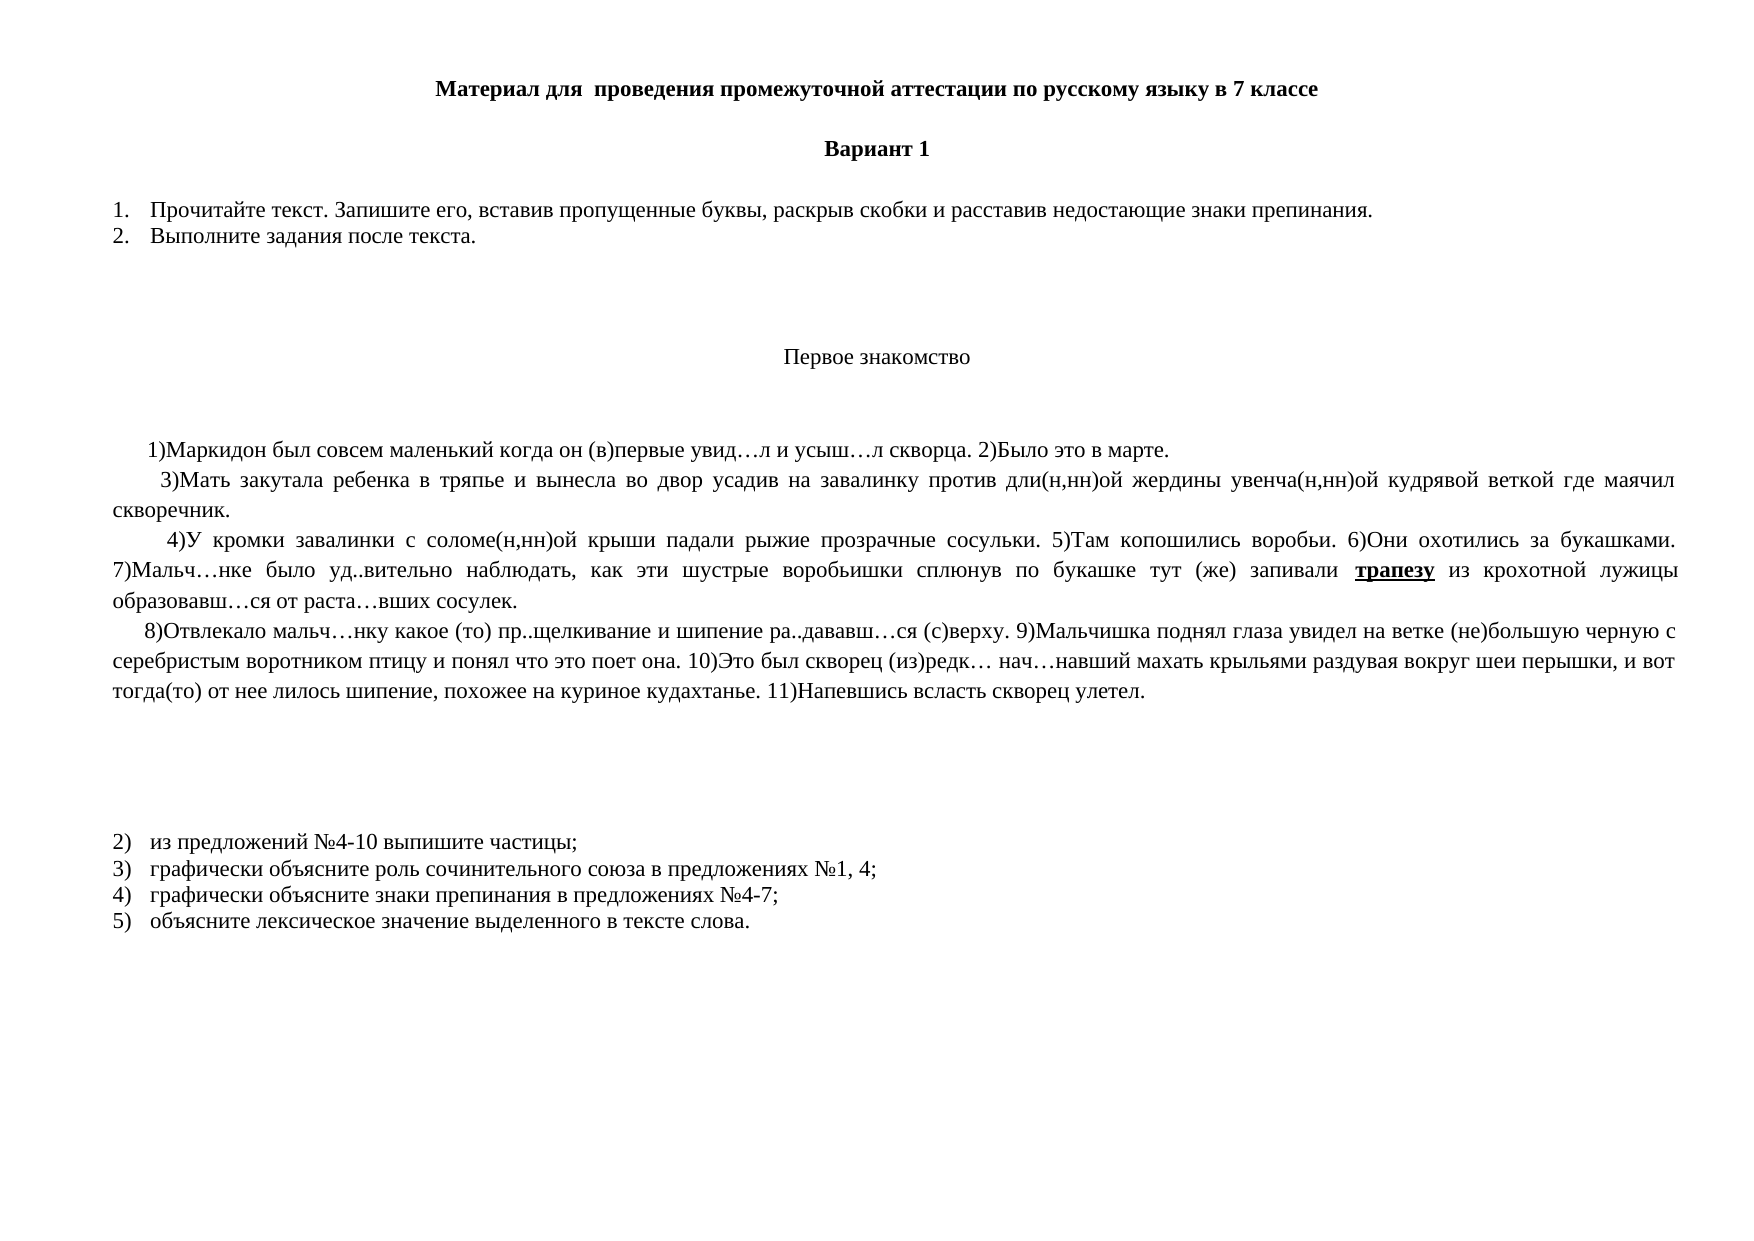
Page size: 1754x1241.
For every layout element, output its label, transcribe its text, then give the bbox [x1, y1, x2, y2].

text 3)Мать закутала ребенка в тряпье и вынесла во двор усадив на завалинку против дли(н,нн)ой жердины увенча(н,нн)ой кудрявой веткой где маячил скворечник. [112, 466, 1679, 522]
list графически объясните роль сочинительного союза в предложениях №1, 4; [112, 855, 1679, 881]
text 8)Отвлекало мальч…нку какое (то) пр..щелкивание и шипение ра..дававш…ся (с)верху. 9)Мальчишка поднял глаза увидел на ветке (не)большую черную с серебристым воротником птицу и понял что это поет она. 10)Это был скворец (из)редк… нач…навший махать крыльями раздувая вокруг шеи перышки, и вот тогда(то) от нее лилось шипение, похожее на куриное кудахтанье. 11)Напевшись всласть скворец улетел. [112, 617, 1679, 704]
list графически объясните знаки препинания в предложениях №4-7; [112, 881, 1679, 907]
text Вариант 1 [75, 135, 1679, 162]
text Материал для проведения промежуточной аттестации по русскому языку в 7 классе [75, 75, 1679, 101]
list объясните лексическое значение выделенного в тексте слова. [112, 907, 1679, 934]
list Прочитайте текст. Запишите его, вставив пропущенные буквы, раскрыв скобки и расставив недостающие знаки препинания. [112, 196, 1679, 222]
text 4)У кромки завалинки с соломе(н,нн)ой крыши падали рыжие прозрачные сосульки. 5)Там копошились воробьи. 6)Они охотились за букашками. 7)Мальч…нке было уд..вительно наблюдать, как эти шустрые воробьишки сплюнув по букашке тут (же) запивали трапезу из крохотной лужицы образовавш…ся от раста…вших сосулек. [112, 526, 1679, 613]
list Выполните задания после текста. [112, 222, 1679, 248]
text Первое знакомство [75, 343, 1679, 369]
list из предложений №4-10 выпишите частицы; [112, 828, 1679, 855]
text 1)Маркидон был совсем маленький когда он (в)первые увид…л и усыш…л скворца. 2)Было это в марте. [112, 436, 1679, 462]
